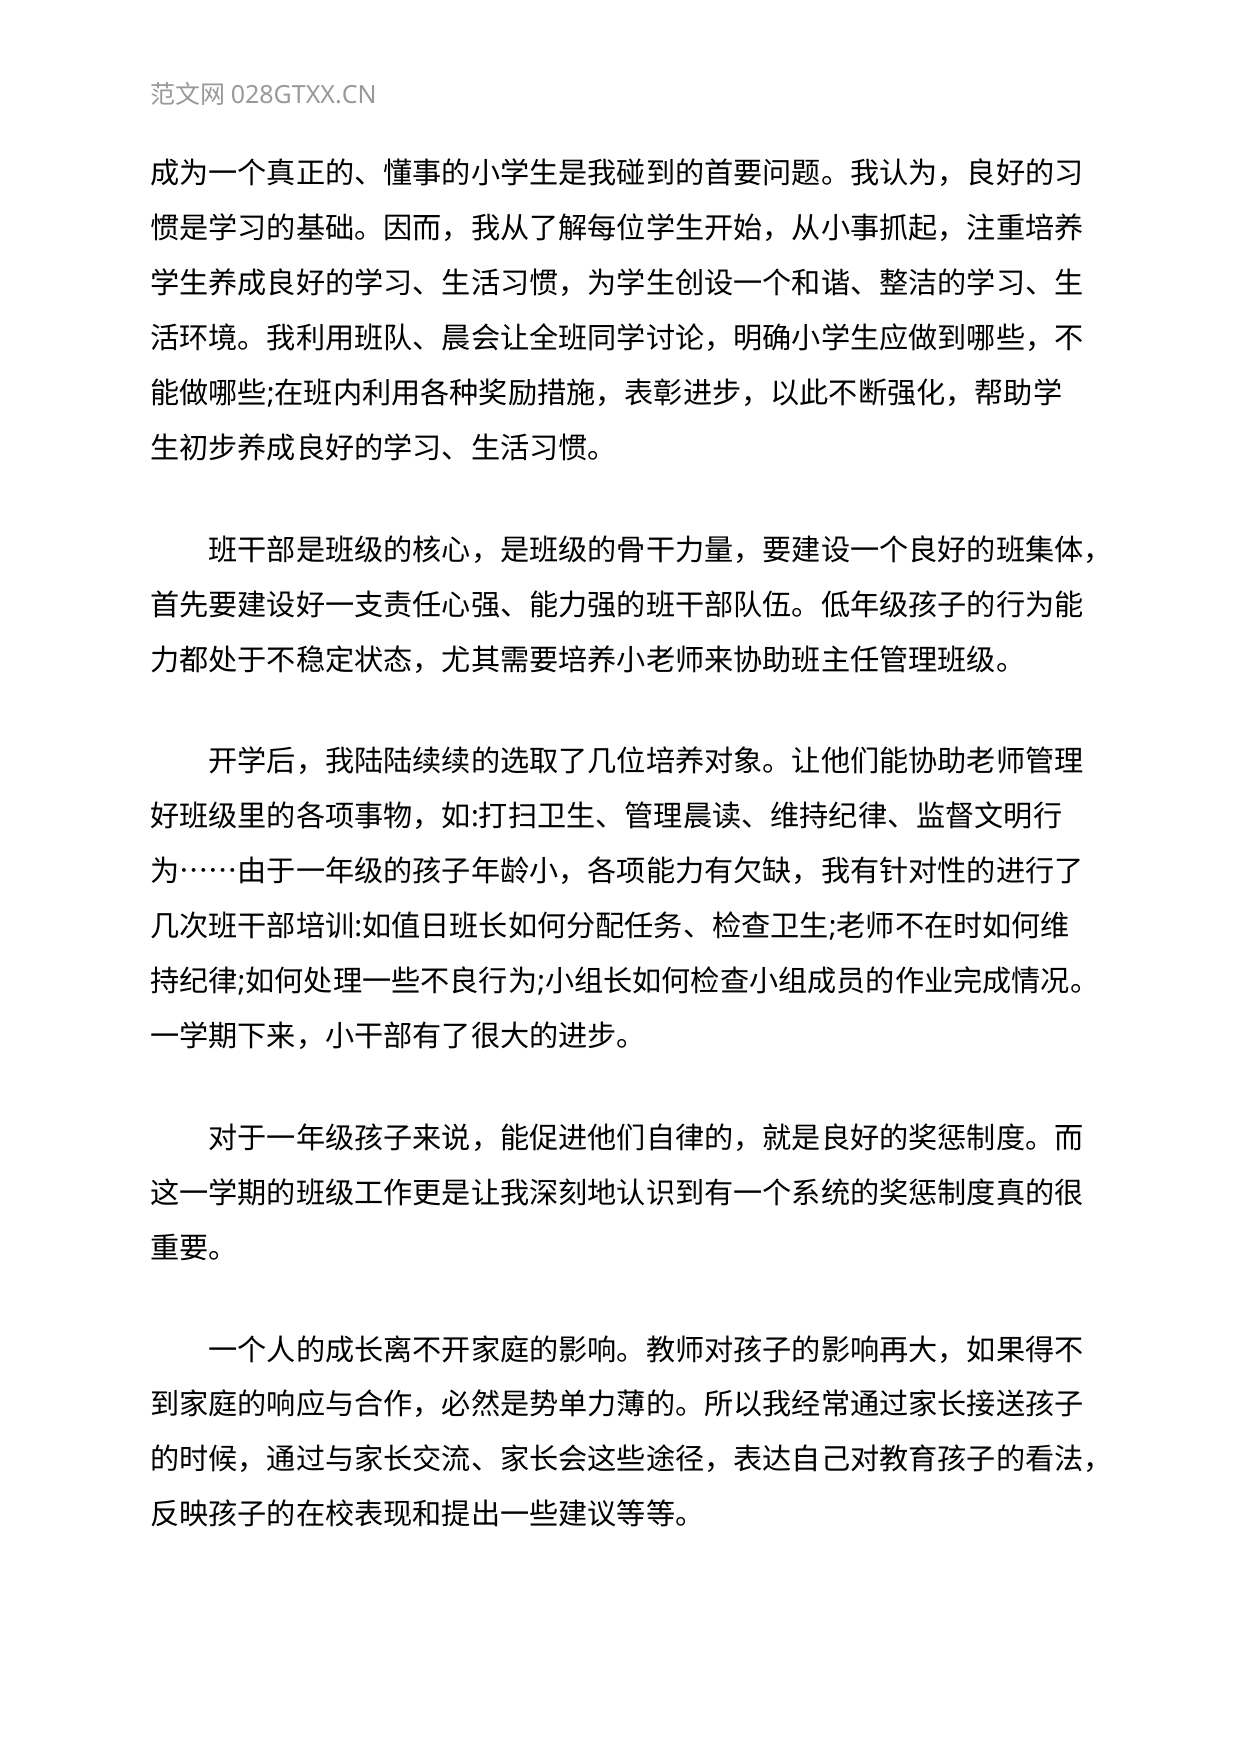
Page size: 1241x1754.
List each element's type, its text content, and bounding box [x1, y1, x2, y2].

text 班干部是班级的核心，是班级的骨干力量，要建设一个良好的班集体，首先要建设好一支责任心强、能力强的班干部队伍。低年级孩子的行为能力都处于不稳定状态，尤其需要培养小老师来协助班主任管理班级。 [150, 526, 1090, 678]
text 对于一年级孩子来说，能促进他们自律的，就是良好的奖惩制度。而这一学期的班级工作更是让我深刻地认识到有一个系统的奖惩制度真的很重要。 [150, 1114, 1090, 1267]
text 一个人的成长离不开家庭的影响。教师对孩子的影响再大，如果得不到家庭的响应与合作，必然是势单力薄的。所以我经常通过家长接送孩子的时候，通过与家长交流、家长会这些途径，表达自己对教育孩子的看法，反映孩子的在校表现和提出一些建议等等。 [150, 1326, 1090, 1533]
text 开学后，我陆陆续续的选取了几位培养对象。让他们能协助老师管理好班级里的各项事物，如:打扫卫生、管理晨读、维持纪律、监督文明行为……由于一年级的孩子年龄小，各项能力有欠缺，我有针对性的进行了几次班干部培训:如值日班长如何分配任务、检查卫生;老师不在时如何维持纪律;如何处理一些不良行为;小组长如何检查小组成员的作业完成情况。一学期下来，小干部有了很大的进步。 [150, 738, 1090, 1055]
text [150, 150, 1090, 467]
